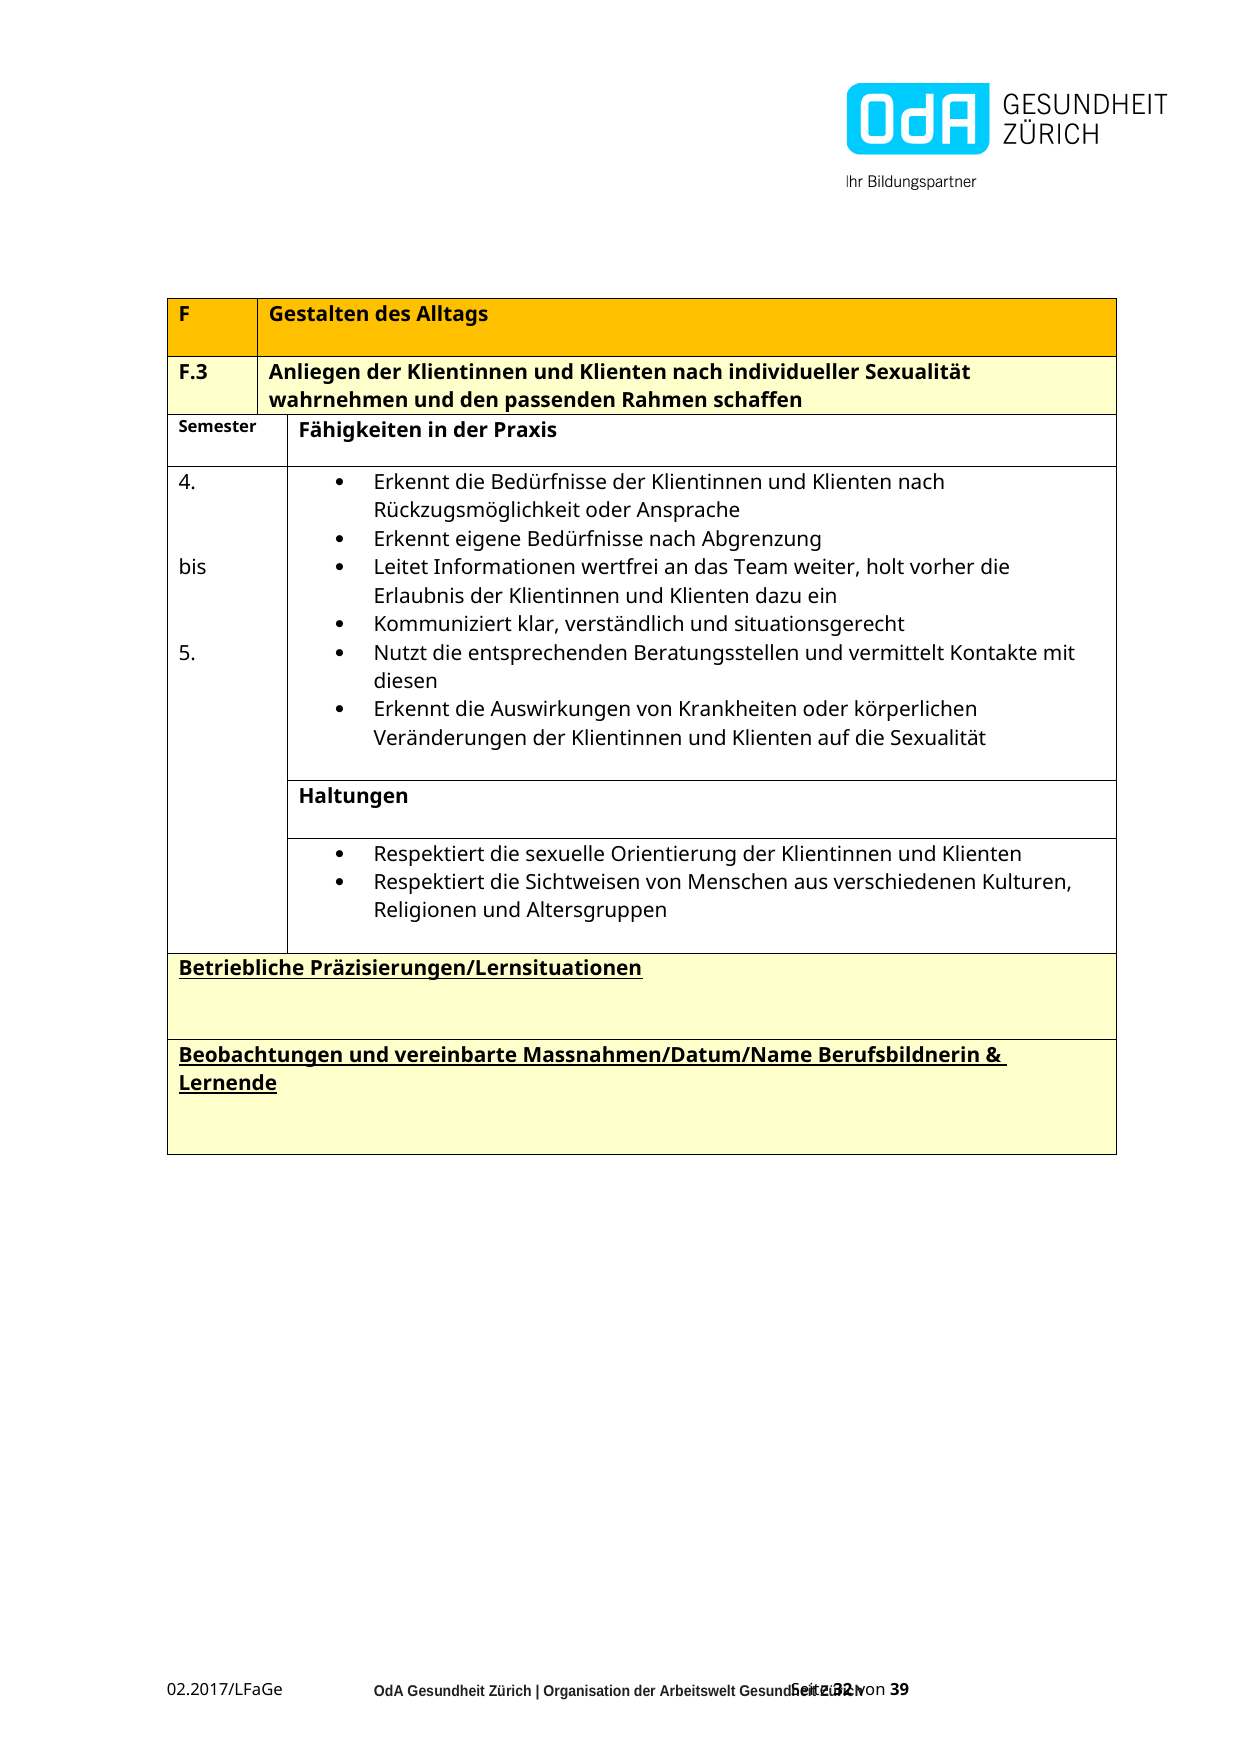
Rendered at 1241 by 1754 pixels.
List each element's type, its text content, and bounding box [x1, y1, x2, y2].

table_cell Betriebliche Präzisierungen/Lernsituationen [168, 954, 1116, 1039]
picture [846, 83, 855, 92]
table_cell Erkennt die Bedürfnisse der Klientinnen und Klienten nach Rückzugsmöglichkeit oder Ansprache Erkennt eigene Bedürfnisse nach Abgrenzung Leitet Informationen wertfrei an das Team weiter, holt vorher die Erlaubnis der Klientinnen und Klienten dazu ein Kommuniziert klar, verständlich und situationsgerecht Nutzt die entsprechenden Beratungsstellen und vermittelt Kontakte mit diesen Erkennt die Auswirkungen von Krankheiten oder körperlichen Veränderungen der Klientinnen und Klienten auf die Sexualität [288, 467, 1116, 780]
picture [943, 94, 975, 143]
picture [846, 83, 1168, 190]
table_header Gestalten des Alltags [258, 299, 1116, 356]
table_cell Respektiert die sexuelle Orientierung der Klientinnen und Klienten Respektiert die Sichtweisen von Menschen aus verschiedenen Kulturen, Religionen und Altersgruppen [288, 839, 1116, 952]
table_cell 4. bis 5. [168, 467, 287, 952]
table_cell Fähigkeiten in der Praxis [288, 415, 1116, 466]
table_header F [168, 299, 257, 356]
picture [861, 94, 893, 143]
table_cell Beobachtungen und vereinbarte Massnahmen/Datum/Name Berufsbildnerin & Lernende [168, 1040, 1116, 1154]
table_cell Anliegen der Klientinnen und Klienten nach individueller Sexualität wahrnehmen und den passenden Rahmen schaffen [258, 357, 1116, 414]
table_cell F.3 [168, 357, 257, 414]
table_cell Semester [168, 415, 287, 466]
table_cell Haltungen [288, 781, 1116, 838]
picture [902, 94, 933, 143]
